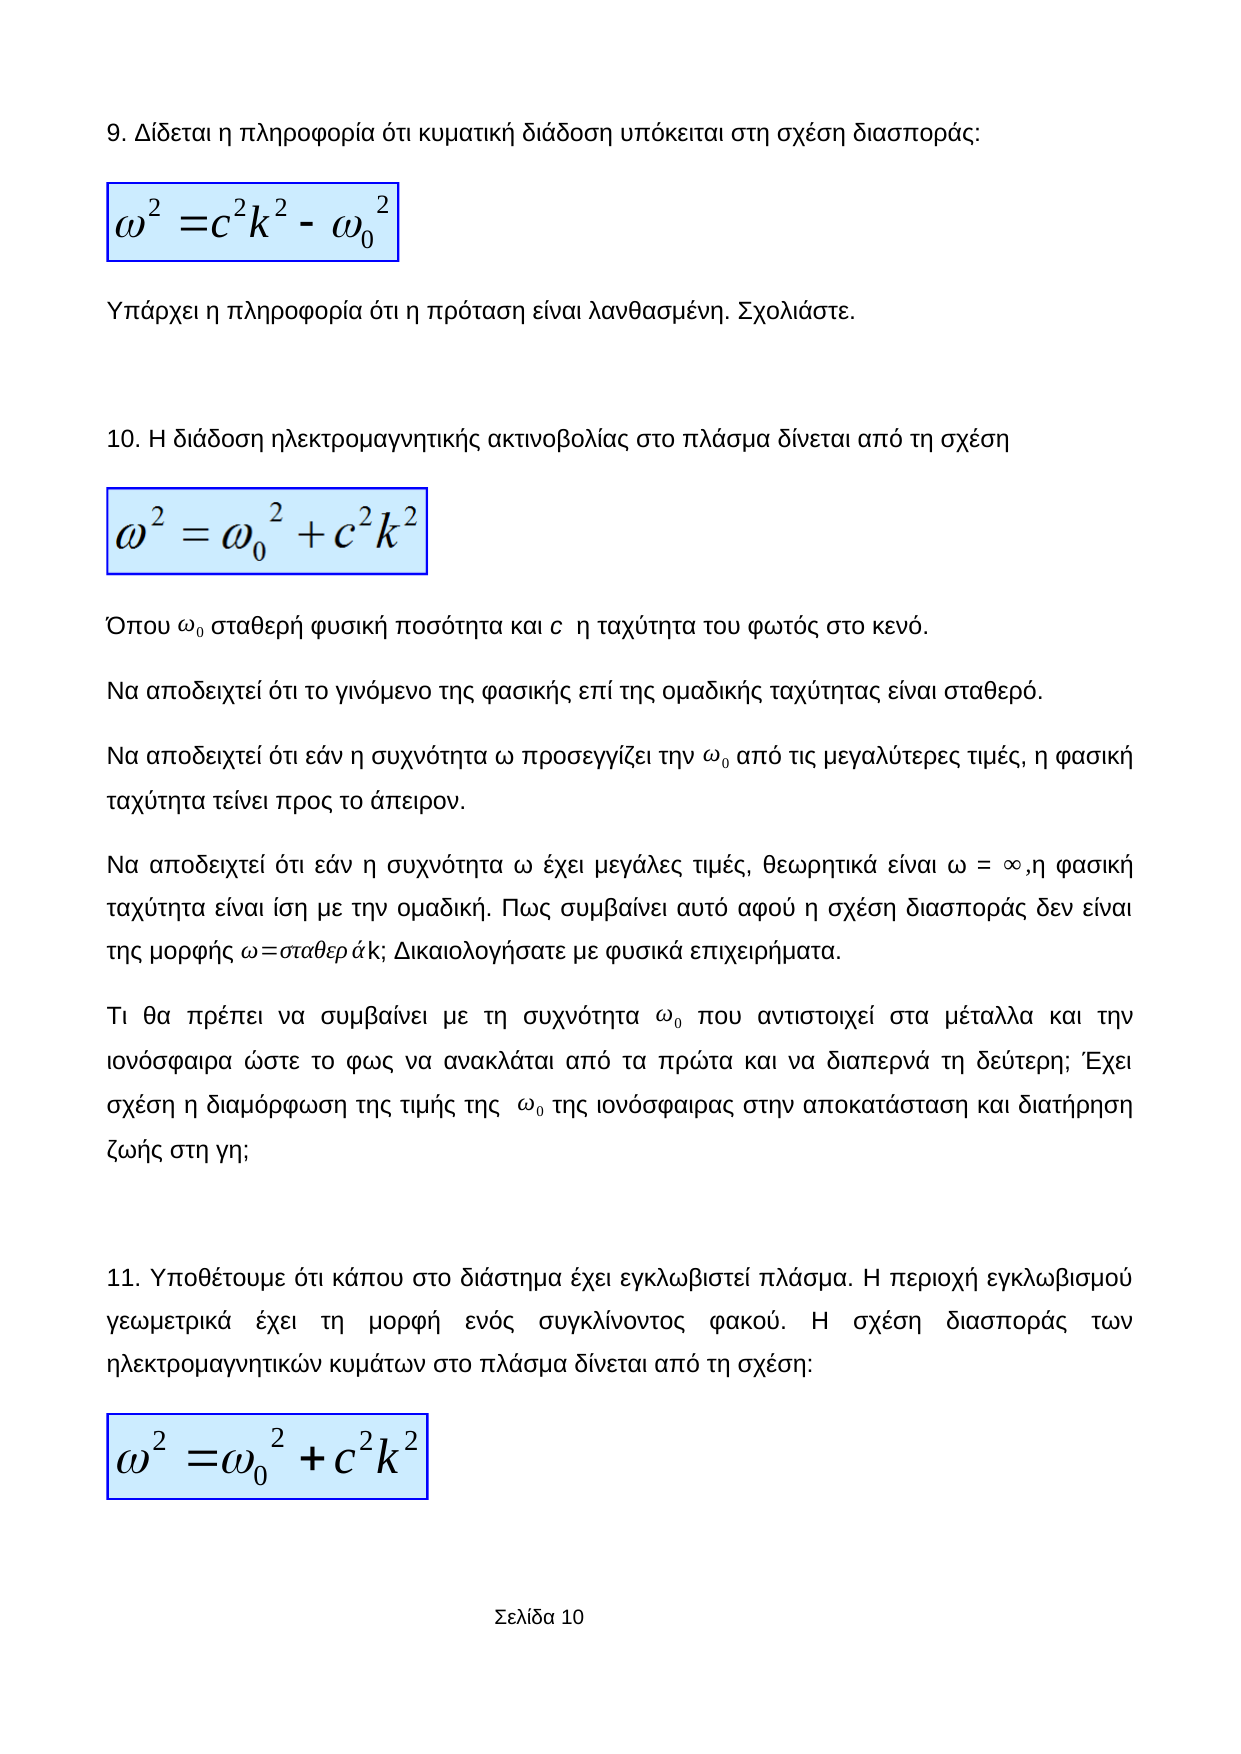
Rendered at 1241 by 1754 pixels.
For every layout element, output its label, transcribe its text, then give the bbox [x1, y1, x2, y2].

text Να αποδειχτεί ότι εάν η συχνότητα ω έχει μεγάλες τιμές, θεωρητικά είναι ω = η φασική ταχύτητα είναι ίση με την ομαδική. Πως συμβαίνει αυτό αφού η σχέση διασποράς δεν είναι της μορφής k; Δικαιολογήσατε με φυσικά επιχειρήματα. [106, 850, 1134, 965]
text Να αποδειχτεί ότι εάν η συχνότητα ω προσεγγίζει την από τις μεγαλύτερες τιμές, η φασική ταχύτητα τείνει προς το άπειρον. [106, 740, 1134, 814]
text 11. Υποθέτουμε ότι κάπου στο διάστημα έχει εγκλωβιστεί πλάσμα. Η περιοχή εγκλωβισμού γεωμετρικά έχει τη μορφή ενός συγκλίνοντος φακού. Η σχέση διασποράς των ηλεκτρομαγνητικών κυμάτων στο πλάσμα δίνεται από τη σχέση: [106, 1262, 1134, 1377]
text 9. Δίδεται η πληροφορία ότι κυματική διάδοση υπόκειται στη σχέση διασποράς: [106, 118, 1134, 147]
picture [106, 487, 429, 576]
text Να αποδειχτεί ότι το γινόμενο της φασικής επί της ομαδικής ταχύτητας είναι σταθερό. [106, 676, 1134, 705]
text Τι θα πρέπει να συμβαίνει με τη συχνότητα που αντιστοιχεί στα μέταλλα και την ιονόσφαιρα ώστε το φως να ανακλάται από τα πρώτα και να διαπερνά τη δεύτερη; Έχει σχέση η διαμόρφωση της τιμής της της ιονόσφαιρας στην αποκατάσταση και διατήρηση ζωής στη γη; [106, 1000, 1134, 1163]
text 10. Η διάδοση ηλεκτρομαγνητικής ακτινοβολίας στο πλάσμα δίνεται από τη σχέση [106, 424, 1134, 452]
text Υπάρχει η πληροφορία ότι η πρόταση είναι λανθασμένη. Σχολιάστε. [106, 296, 1134, 324]
text Όπου σταθερή φυσική ποσότητα και c η ταχύτητα του φωτός στο κενό. [106, 609, 1134, 641]
